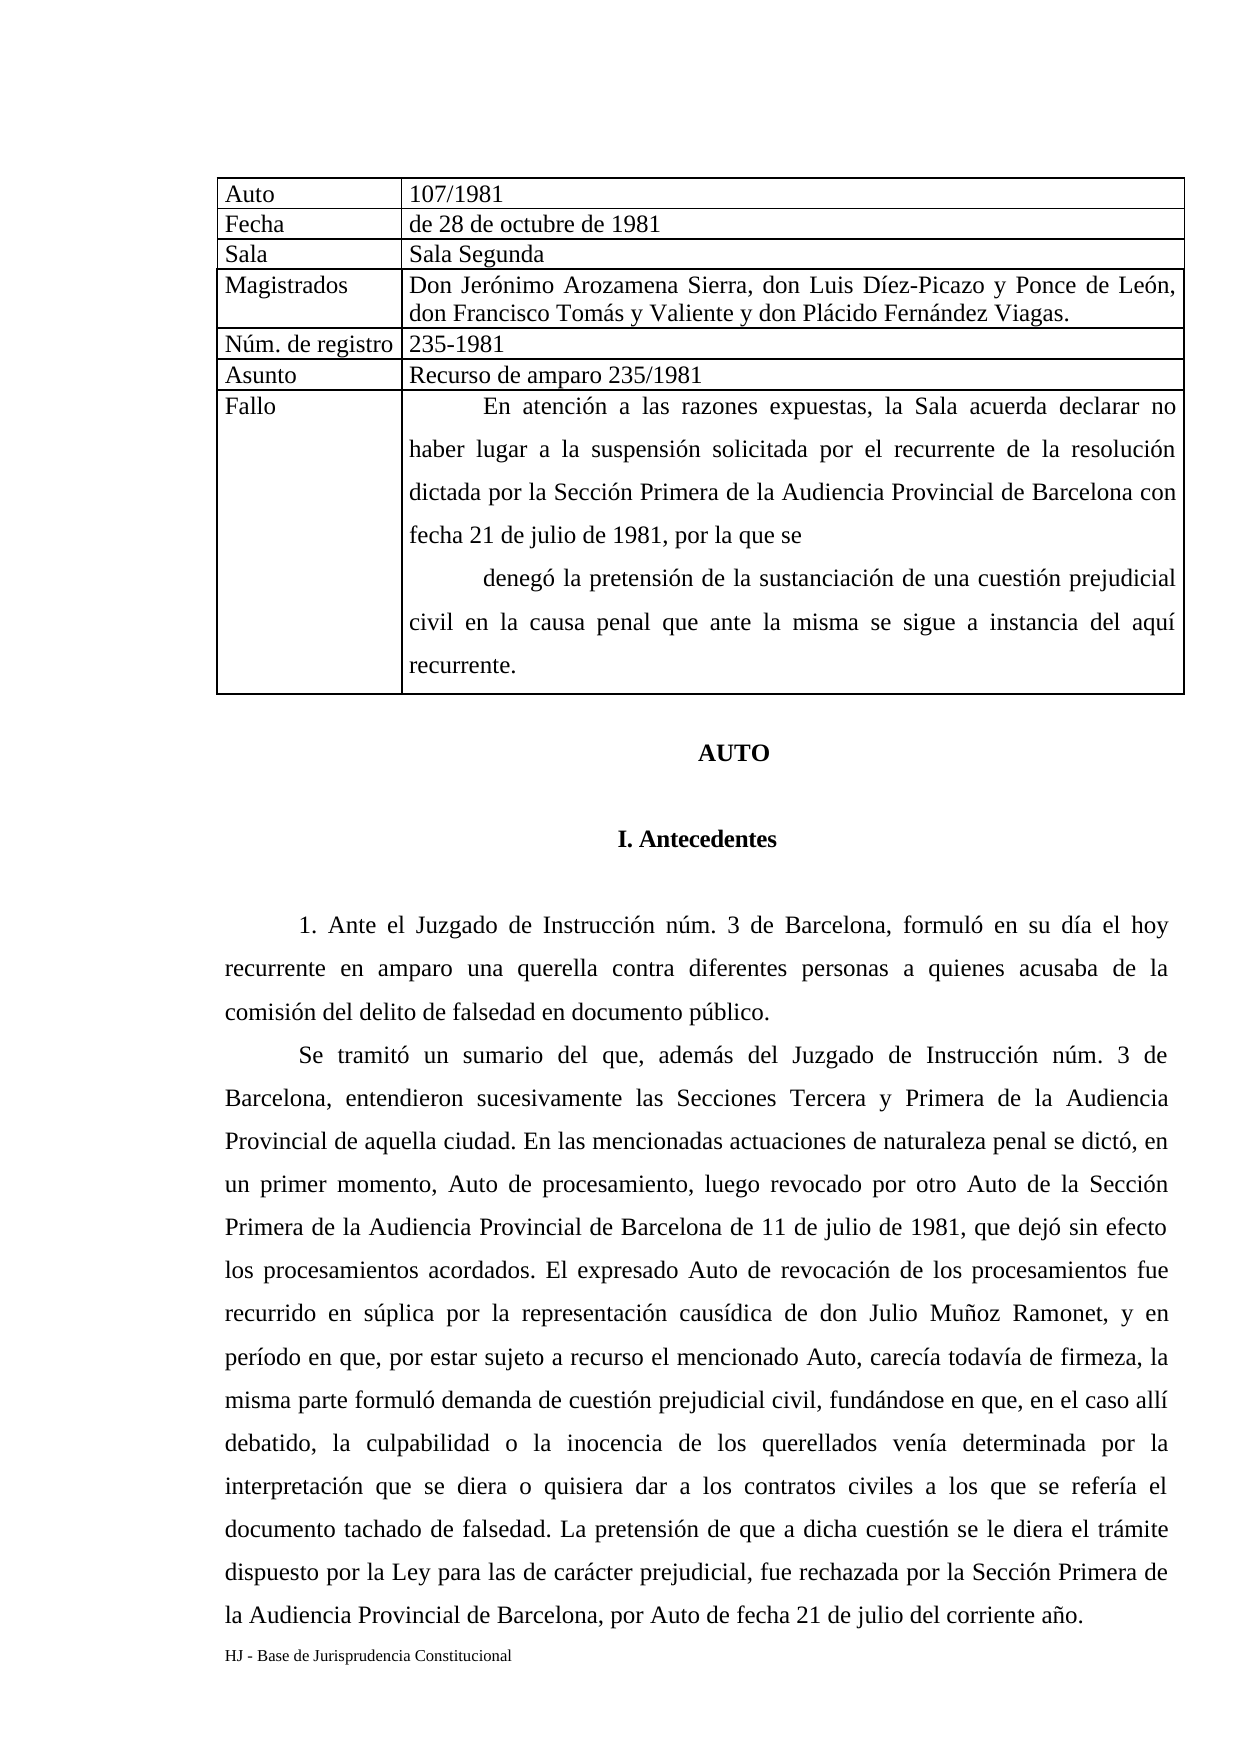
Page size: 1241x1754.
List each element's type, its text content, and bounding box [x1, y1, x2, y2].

text Se tramitó un sumario del que, además del Juzgado de Instrucción núm. 3 de Barcelona, entendieron sucesivamente las Secciones Tercera y Primera de la Audiencia Provincial de aquella ciudad. En las mencionadas actuaciones de naturaleza penal se dictó, en un primer momento, Auto de procesamiento, luego revocado por otro Auto de la Sección Primera de la Audiencia Provincial de Barcelona de 11 de julio de 1981, que dejó sin efecto los procesamientos acordados. El expresado Auto de revocación de los procesamientos fue recurrido en súplica por la representación causídica de don Julio Muñoz Ramonet, y en período en que, por estar sujeto a recurso el mencionado Auto, carecía todavía de firmeza, la misma parte formuló demanda de cuestión prejudicial civil, fundándose en que, en el caso allí debatido, la culpabilidad o la inocencia de los querellados venía determinada por la interpretación que se diera o quisiera dar a los contratos civiles a los que se refería el documento tachado de falsedad. La pretensión de que a dicha cuestión se le diera el trámite dispuesto por la Ley para las de carácter prejudicial, fue rechazada por la Sección Primera de la Audiencia Provincial de Barcelona, por Auto de fecha 21 de julio del corriente año. [224, 1040, 1169, 1629]
text 1. Ante el Juzgado de Instrucción núm. 3 de Barcelona, formuló en su día el hoy recurrente en amparo una querella contra diferentes personas a quienes acusaba de la comisión del delito de falsedad en documento público. [224, 910, 1169, 1025]
table_cell Fallo [218, 391, 401, 693]
table_cell Núm. de registro [218, 329, 401, 358]
table_cell de 28 de octubre de 1981 [402, 209, 1184, 238]
table_cell Sala [218, 240, 401, 268]
table_cell Fecha [218, 209, 401, 238]
table_cell Recurso de amparo 235/1981 [403, 360, 1183, 389]
text AUTO [224, 738, 1169, 767]
table_cell Sala Segunda [402, 240, 1184, 268]
table_cell En atención a las razones expuestas, la Sala acuerda declarar no haber lugar a la suspensión solicitada por el recurrente de la resolución dictada por la Sección Primera de la Audiencia Provincial de Barcelona con fecha 21 de julio de 1981, por la que se denegó la pretensión de la sustanciación de una cuestión prejudicial civil en la causa penal que ante la misma se sigue a instancia del aquí recurrente. [403, 391, 1183, 693]
table_header 107/1981 [402, 179, 1184, 207]
text I. Antecedentes [224, 824, 1169, 853]
table_header Auto [218, 179, 401, 207]
table_cell 235-1981 [403, 329, 1183, 358]
table_cell Asunto [218, 360, 401, 389]
table_cell Magistrados [218, 270, 401, 327]
table_cell Don Jerónimo Arozamena Sierra, don Luis Díez-Picazo y Ponce de León, don Francisco Tomás y Valiente y don Plácido Fernández Viagas. [403, 270, 1183, 327]
